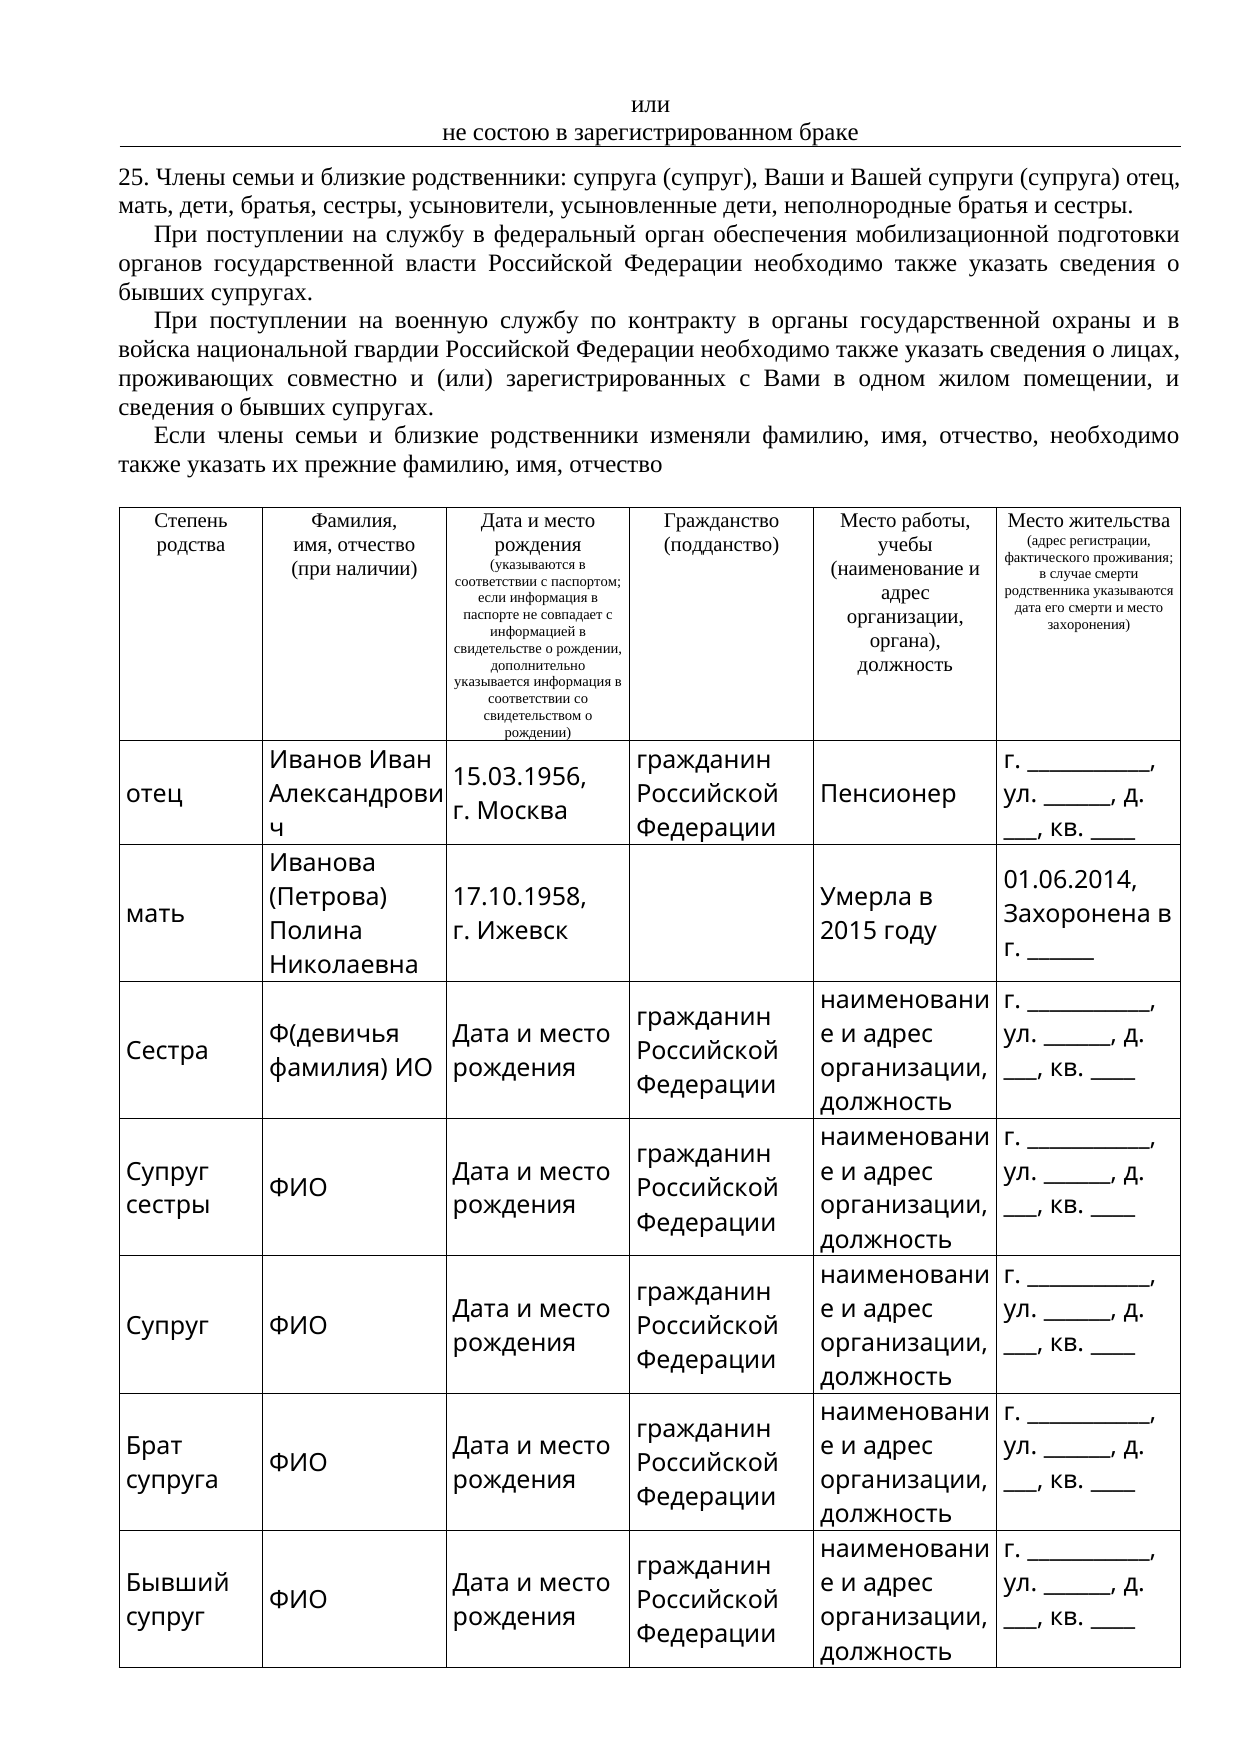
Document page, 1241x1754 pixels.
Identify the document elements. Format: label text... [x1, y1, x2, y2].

table_cell наименование и адрес организации, должность [814, 1256, 996, 1393]
table_cell гражданин Российской Федерации [630, 1119, 813, 1255]
table_cell Дата и место рождения [447, 1394, 629, 1530]
table_cell Ф(девичья фамилия) ИО [263, 982, 446, 1118]
table_cell 01.06.2014, Захоронена в г. ______ [997, 845, 1180, 981]
table_cell Сестра [120, 982, 262, 1118]
table_cell наименование и адрес организации, должность [814, 1531, 996, 1667]
table_cell Брат супруга [120, 1394, 262, 1530]
table_cell ФИО [263, 1256, 446, 1393]
table_header Дата и место рождения (указываются в соответствии с паспортом; если информация в паспорте не совпадает с информацией в свидетельстве о рождении, дополнительно указывается информация в соответствии со свидетельством о рождении) [447, 508, 629, 740]
table_cell Супруг сестры [120, 1119, 262, 1255]
table_cell гражданин Российской Федерации [630, 741, 813, 843]
table_cell г. ___________, ул. ______, д. ___, кв. ____ [997, 1394, 1180, 1530]
table_cell Супруг [120, 1256, 262, 1393]
table_cell Дата и место рождения [447, 1256, 629, 1393]
table_cell Дата и место рождения [447, 982, 629, 1118]
table_cell наименование и адрес организации, должность [814, 982, 996, 1118]
text При поступлении на службу в федеральный орган обеспечения мобилизационной подготовки органов государственной власти Российской Федерации необходимо также указать сведения о бывших супругах. [118, 219, 1181, 305]
table_cell гражданин Российской Федерации [630, 1531, 813, 1667]
table_cell гражданин Российской Федерации [630, 1256, 813, 1393]
table_cell гражданин Российской Федерации [630, 1394, 813, 1530]
table_header Фамилия, имя, отчество (при наличии) [263, 508, 446, 740]
table_cell г. ___________, ул. ______, д. ___, кв. ____ [997, 741, 1180, 843]
table_cell наименование и адрес организации, должность [814, 1394, 996, 1530]
table_cell Умерла в 2015 году [814, 845, 996, 981]
table_cell Иванова (Петрова) Полина Николаевна [263, 845, 446, 981]
table_cell не состою в зарегистрированном браке [120, 118, 1181, 146]
table_cell мать [120, 845, 262, 981]
table_cell Дата и место рождения [447, 1119, 629, 1255]
table_header Степень родства [120, 508, 262, 740]
table_cell ФИО [263, 1531, 446, 1667]
table_cell гражданин Российской Федерации [630, 982, 813, 1118]
table_cell 17.10.1958, г. Ижевск [447, 845, 629, 981]
text 25. Члены семьи и близкие родственники: супруга (супруг), Ваши и Вашей супруги (супруга) отец, мать, дети, братья, сестры, усыновители, усыновленные дети, неполнородные братья и сестры. [118, 162, 1181, 219]
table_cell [447, 1531, 629, 1667]
table_cell 15.03.1956, г. Москва [447, 741, 629, 843]
text При поступлении на военную службу по контракту в органы государственной охраны и в войска национальной гвардии Российской Федерации необходимо также указать сведения о лицах, проживающих совместно и (или) зарегистрированных с Вами в одном жилом помещении, и сведения о бывших супругах. [118, 305, 1181, 420]
table_cell Иванов Иван Александрович [263, 741, 446, 843]
table_cell ФИО [263, 1119, 446, 1255]
table_cell отец [120, 741, 262, 843]
table_header Место жительства (адрес регистрации, фактического проживания; в случае смерти родственника указываются дата его смерти и место захоронения) [997, 508, 1180, 740]
table_cell наименование и адрес организации, должность [814, 1119, 996, 1255]
table_cell г. ___________, ул. ______, д. ___, кв. ____ [997, 1531, 1180, 1667]
table_cell [630, 845, 813, 981]
table_cell г. ___________, ул. ______, д. ___, кв. ____ [997, 1256, 1180, 1393]
table_cell Пенсионер [814, 741, 996, 843]
table_cell г. ___________, ул. ______, д. ___, кв. ____ [997, 1119, 1180, 1255]
table_cell г. ___________, ул. ______, д. ___, кв. ____ [997, 982, 1180, 1118]
table_header Гражданство (подданство) [630, 508, 813, 740]
text Если члены семьи и близкие родственники изменяли фамилию, имя, отчество, необходимо также указать их прежние фамилию, имя, отчество [118, 420, 1181, 478]
table_cell ФИО [263, 1394, 446, 1530]
table_cell Бывший супруг [120, 1531, 262, 1667]
table_cell или [120, 89, 1181, 117]
table_header Место работы, учебы (наименование и адрес организации, органа), должность [814, 508, 996, 740]
